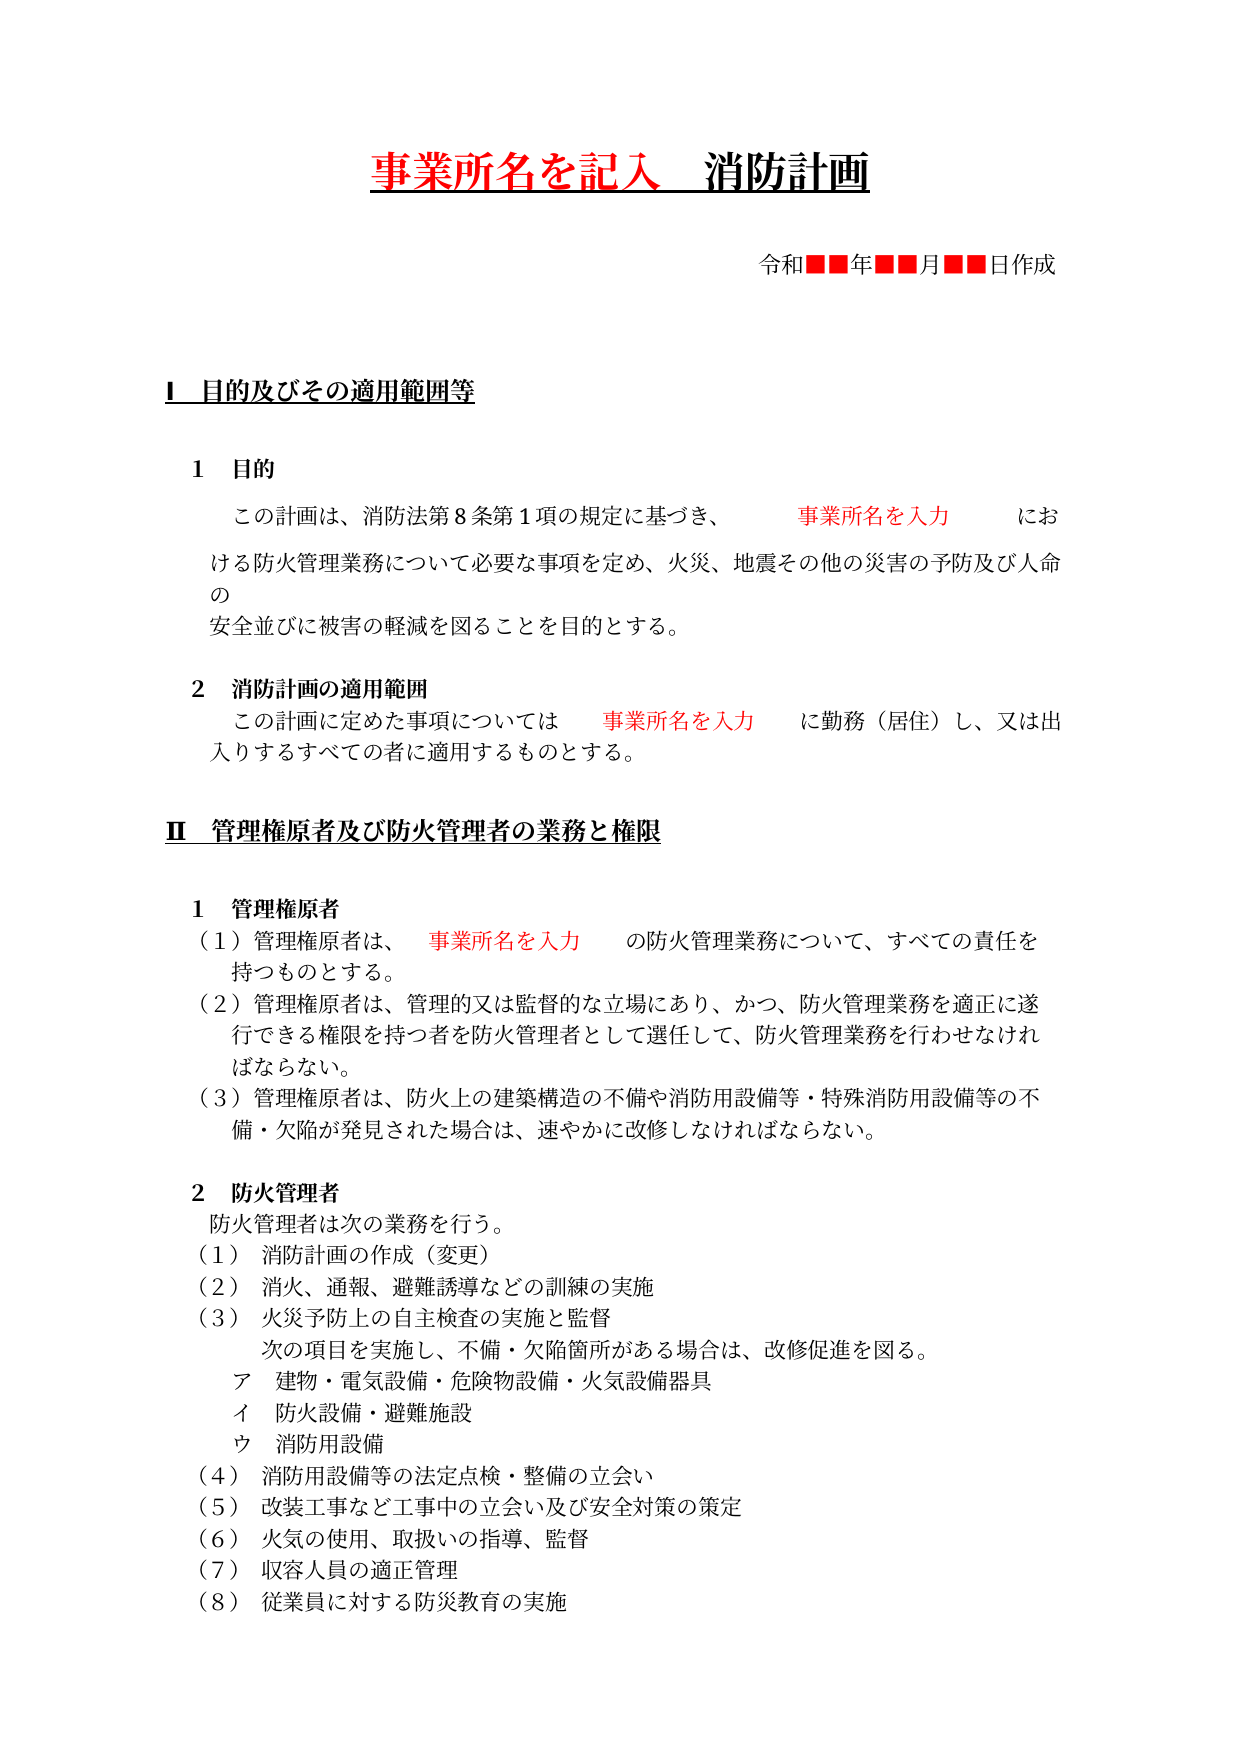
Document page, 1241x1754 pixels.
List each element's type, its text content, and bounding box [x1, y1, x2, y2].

list 消火、通報、避難誘導などの訓練の実施 [186, 1270, 1075, 1302]
text 令和■■年■■月■■日作成 [165, 232, 1075, 295]
text ２ 防火管理者 [165, 1176, 1075, 1207]
text １ 管理権原者 [165, 893, 1075, 924]
text 持つものとする。 [165, 956, 1075, 987]
text １ 目的 [165, 452, 1075, 484]
text イ 防火設備・避難施設 [165, 1396, 1075, 1427]
list 改装工事など工事中の立会い及び安全対策の策定 [186, 1490, 1075, 1522]
text ア 建物・電気設備・危険物設備・火気設備器具 [165, 1364, 1075, 1396]
text 安全並びに被害の軽減を図ることを目的とする。 [209, 609, 1075, 641]
text ばならない。 [165, 1050, 1075, 1081]
text この計画に定めた事項については 事業所名を入力 に勤務（居住）し、又は出 [165, 704, 1075, 735]
text ウ 消防用設備 [165, 1427, 1075, 1459]
list 次の項目を実施し、不備・欠陥箇所がある場合は、改修促進を図る。 [261, 1333, 1075, 1364]
text 事業所名を記入 消防計画 [165, 138, 1075, 201]
text この計画は、消防法第8条第1項の規定に基づき、 事業所名を入力 における防火管理業務について必要な事項を定め、火災、地震その他の災害の予防及び人命の [209, 484, 1075, 609]
text 行できる権限を持つ者を防火管理者として選任して、防火管理業務を行わせなけれ [165, 1018, 1075, 1050]
text 入りするすべての者に適用するものとする。 [165, 735, 1075, 767]
text ２ 消防計画の適用範囲 [165, 672, 1075, 704]
text Ⅰ 目的及びその適用範囲等 [165, 358, 1075, 421]
text 備・欠陥が発見された場合は、速やかに改修しなければならない。 [165, 1113, 1075, 1144]
list 消防用設備等の法定点検・整備の立会い [186, 1459, 1075, 1490]
text （１）管理権原者は、 事業所名を入力 の防火管理業務について、すべての責任を [165, 924, 1075, 956]
list 火災予防上の自主検査の実施と監督 [186, 1302, 1075, 1333]
text Ⅱ 管理権原者及び防火管理者の業務と権限 [165, 798, 1075, 861]
list 収容人員の適正管理 [186, 1553, 1075, 1585]
list 火気の使用、取扱いの指導、監督 [186, 1522, 1075, 1553]
list 従業員に対する防災教育の実施 [186, 1585, 1075, 1616]
list 消防計画の作成（変更） [186, 1239, 1075, 1270]
text 防火管理者は次の業務を行う。 [165, 1207, 1075, 1239]
text （３）管理権原者は、防火上の建築構造の不備や消防用設備等・特殊消防用設備等の不 [165, 1081, 1075, 1113]
text （２）管理権原者は、管理的又は監督的な立場にあり、かつ、防火管理業務を適正に遂 [165, 987, 1075, 1018]
